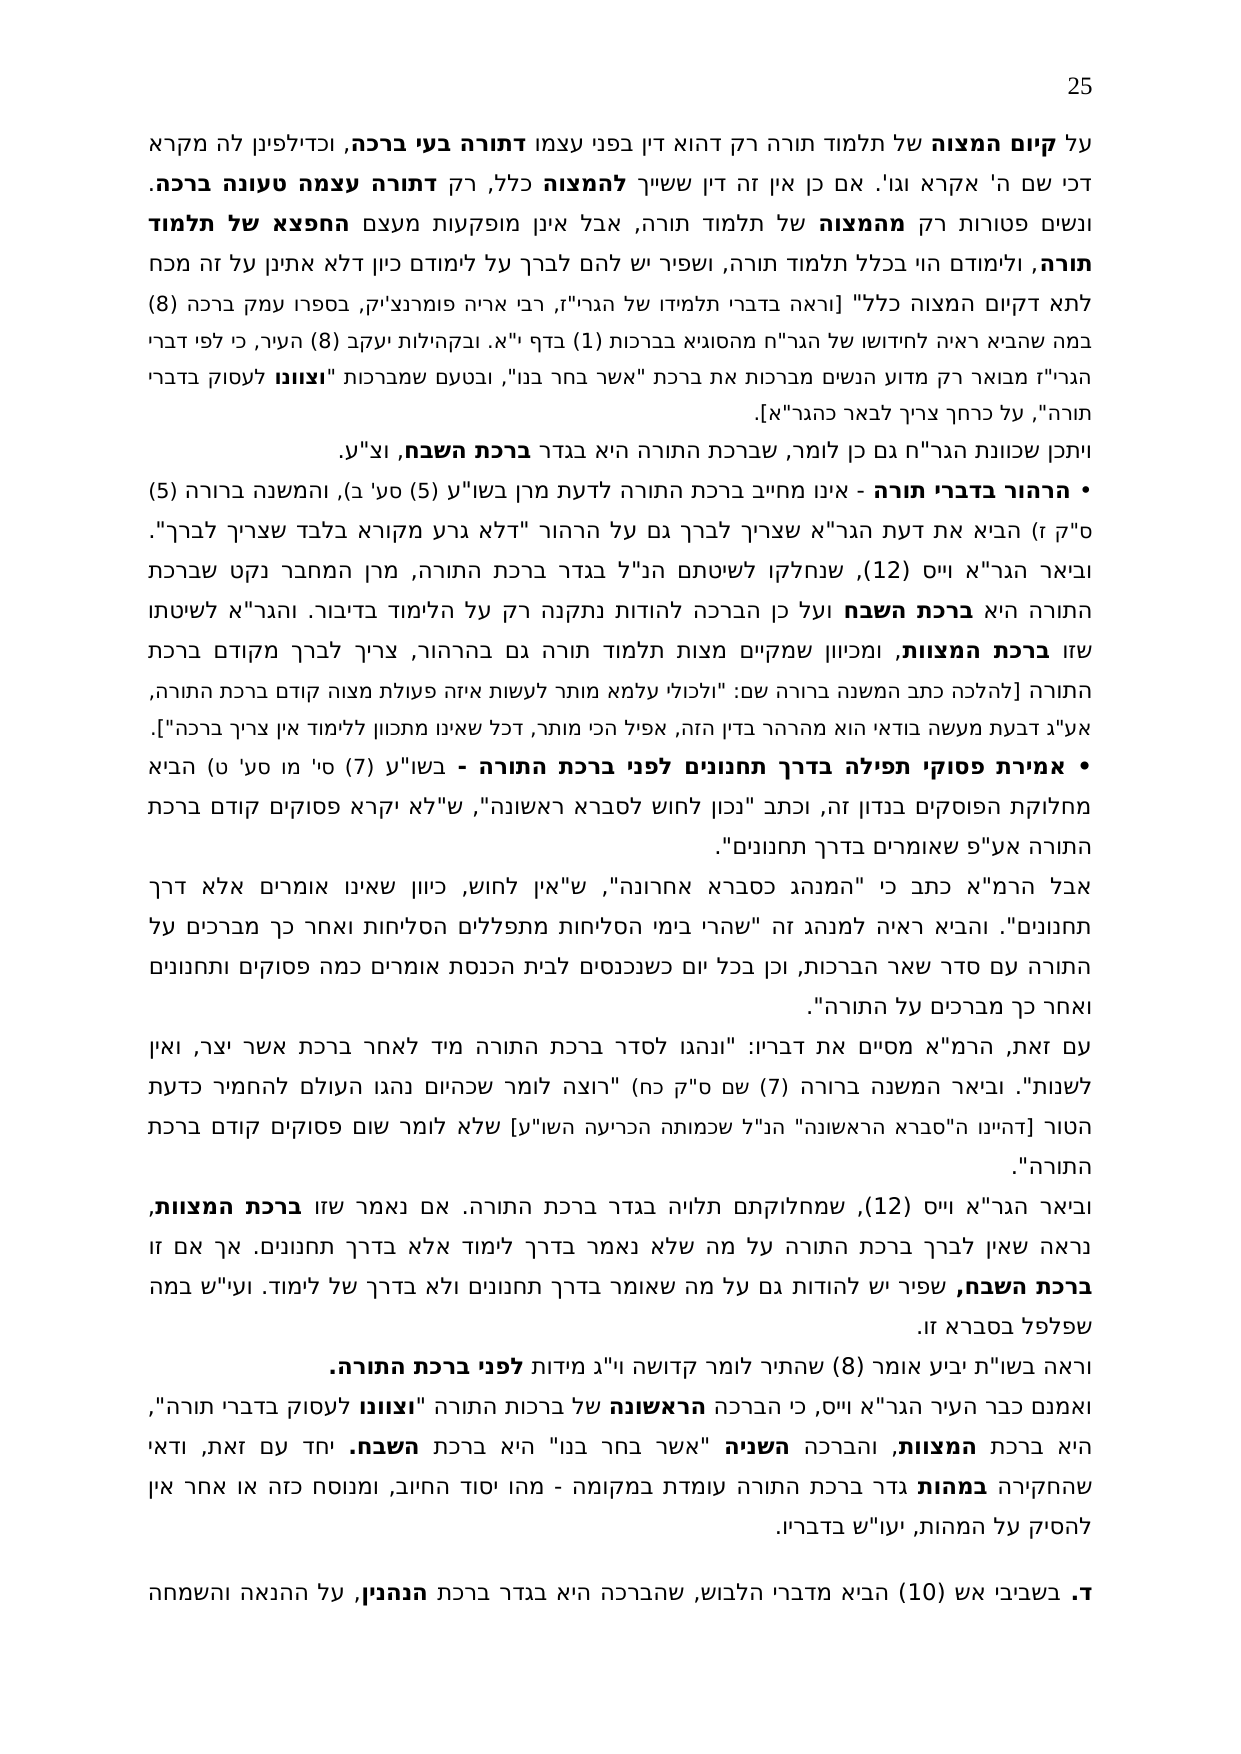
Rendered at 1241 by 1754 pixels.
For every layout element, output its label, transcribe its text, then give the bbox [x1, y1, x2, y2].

text אבל הרמ"א כתב כי "המנהג כסברא אחרונה", ש"אין לחוש, כיוון שאינו אומרים אלא דרך תחנונים". והביא ראיה למנהג זה "שהרי בימי הסליחות מתפללים הסליחות ואחר כך מברכים על התורה עם סדר שאר הברכות, וכן בכל יום כשנכנסים לבית הכנסת אומרים כמה פסוקים ותחנונים ואחר כך מברכים על התורה". [148, 873, 1092, 1019]
text עם זאת, הרמ"א מסיים את דבריו: "ונהגו לסדר ברכת התורה מיד לאחר ברכת אשר יצר, ואין לשנות". וביאר המשנה ברורה (7) שם ס"ק כח) "רוצה לומר שכהיום נהגו העולם להחמיר כדעת הטור [דהיינו ה"סברא הראשונה" הנ"ל שכמותה הכריעה השו"ע] שלא לומר שום פסוקים קודם ברכת התורה". [148, 1033, 1092, 1179]
text וראה בשו"ת יביע אומר (8) שהתיר לומר קדושה וי"ג מידות לפני ברכת התורה. [148, 1353, 1092, 1379]
text • אמירת פסוקי תפילה בדרך תחנונים לפני ברכת התורה - בשו"ע (7) סי' מו סע' ט) הביא מחלוקת הפוסקים בנדון זה, וכתב "נכון לחוש לסברא ראשונה", ש"לא יקרא פסוקים קודם ברכת התורה אע"פ שאומרים בדרך תחנונים". [148, 753, 1092, 859]
text • הרהור בדברי תורה - אינו מחייב ברכת התורה לדעת מרן בשו"ע (5) סע' ב), והמשנה ברורה (5) ס"ק ז) הביא את דעת הגר"א שצריך לברך גם על הרהור "דלא גרע מקורא בלבד שצריך לברך". וביאר הגר"א וייס (12), שנחלקו לשיטתם הנ"ל בגדר ברכת התורה, מרן המחבר נקט שברכת התורה היא ברכת השבח ועל כן הברכה להודות נתקנה רק על הלימוד בדיבור. והגר"א לשיטתו שזו ברכת המצוות, ומכיוון שמקיים מצות תלמוד תורה גם בהרהור, צריך לברך מקודם ברכת התורה [להלכה כתב המשנה ברורה שם: "ולכולי עלמא מותר לעשות איזה פעולת מצוה קודם ברכת התורה, אע"ג דבעת מעשה בודאי הוא מהרהר בדין הזה, אפיל הכי מותר, דכל שאינו מתכוון ללימוד אין צריך ברכה"]. [148, 478, 1092, 741]
text ואמנם כבר העיר הגר"א וייס, כי הברכה הראשונה של ברכות התורה "וצוונו לעסוק בדברי תורה", היא ברכת המצוות, והברכה השניה "אשר בחר בנו" היא ברכת השבח. יחד עם זאת, ודאי שהחקירה במהות גדר ברכת התורה עומדת במקומה - מהו יסוד החיוב, ומנוסח כזה או אחר אין להסיק על המהות, יעו"ש בדבריו. [148, 1393, 1092, 1539]
text וביאר הגר"א וייס (12), שמחלוקתם תלויה בגדר ברכת התורה. אם נאמר שזו ברכת המצוות, נראה שאין לברך ברכת התורה על מה שלא נאמר בדרך לימוד אלא בדרך תחנונים. אך אם זו ברכת השבח, שפיר יש להודות גם על מה שאומר בדרך תחנונים ולא בדרך של לימוד. ועי"ש במה שפלפל בסברא זו. [148, 1193, 1092, 1339]
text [148, 1579, 1092, 1606]
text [148, 130, 1092, 426]
text ויתכן שכוונת הגר"ח גם כן לומר, שברכת התורה היא בגדר ברכת השבח, וצ"ע. [148, 438, 1092, 464]
